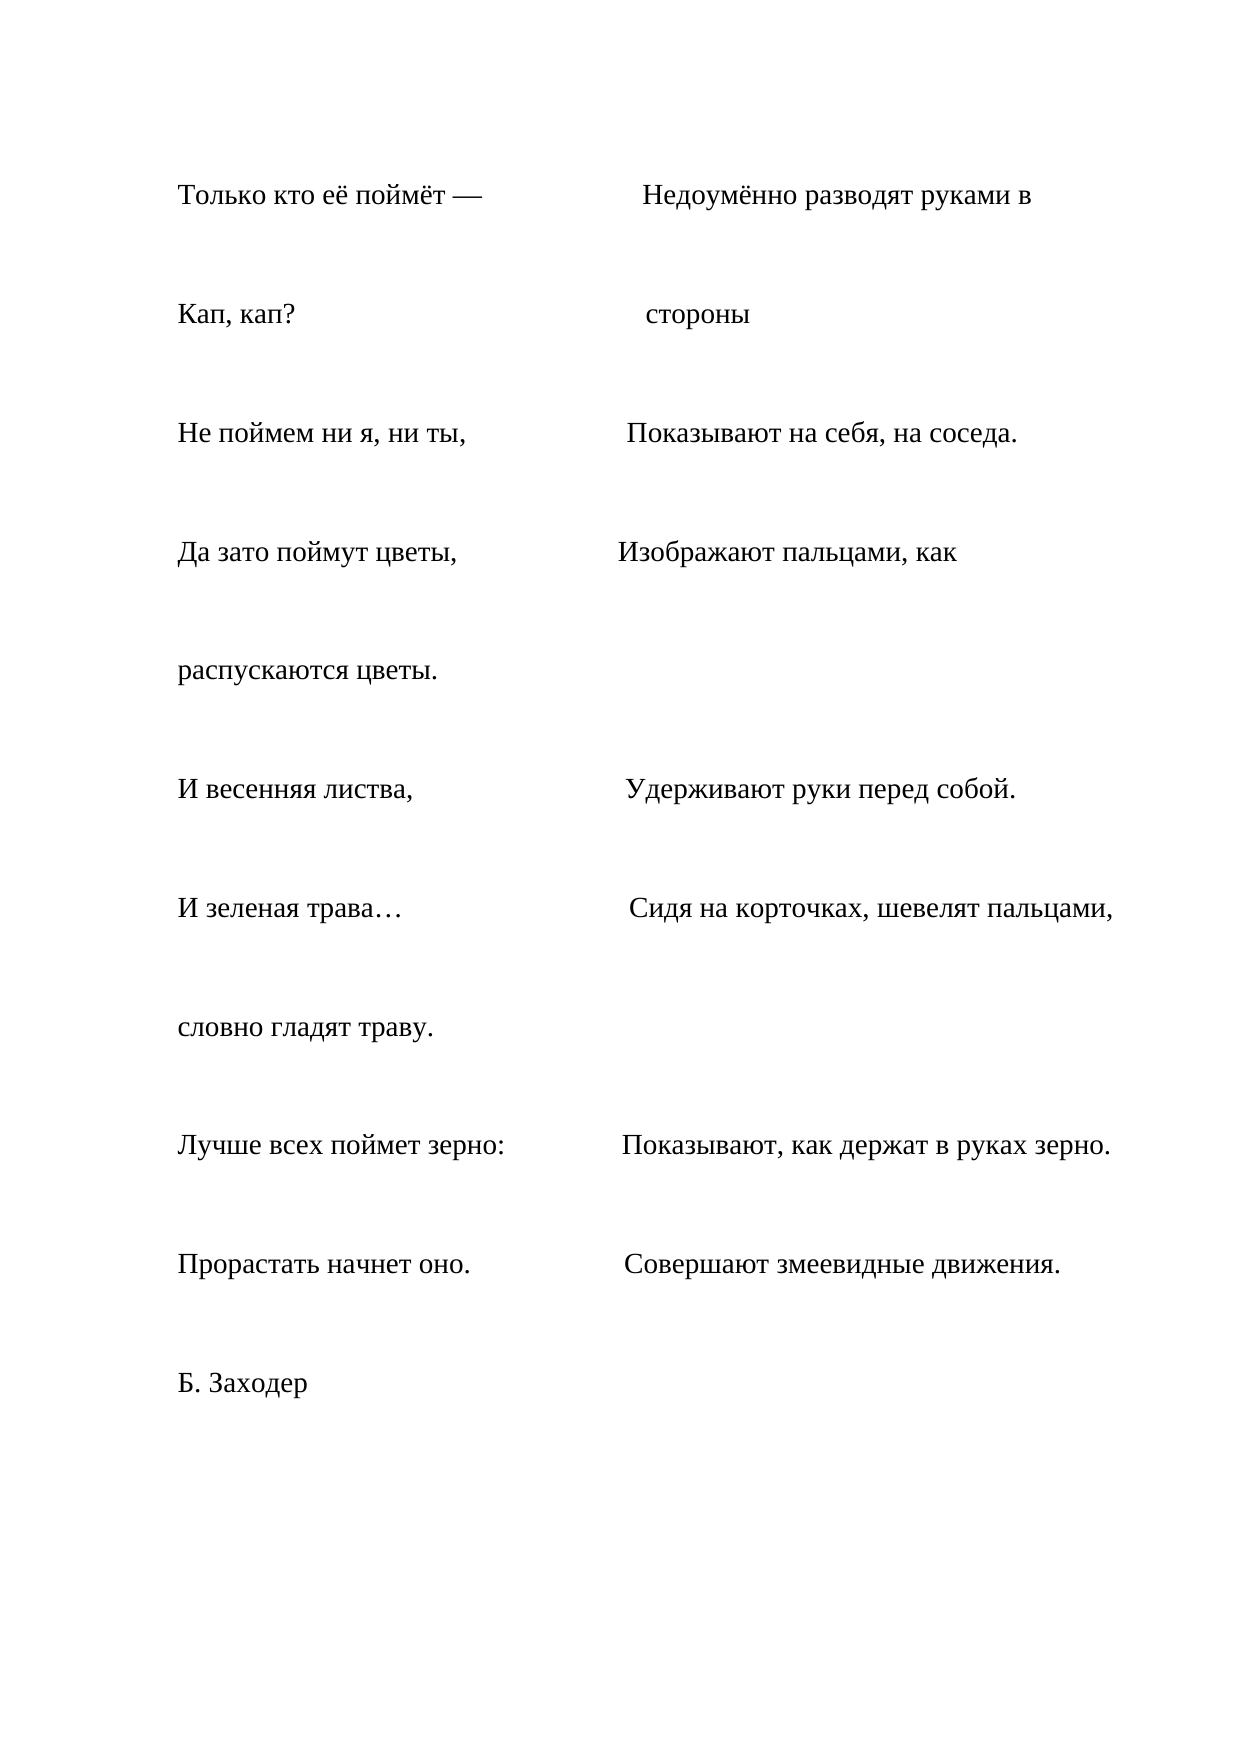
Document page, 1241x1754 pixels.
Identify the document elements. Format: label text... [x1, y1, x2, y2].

text распускаются цветы. [177, 652, 1152, 686]
text Только кто её поймёт — Недоумённо разводят руками в [177, 177, 1152, 211]
text Лучше всех поймет зерно: Показывают, как держат в руках зерно. [177, 1127, 1152, 1161]
text Не поймем ни я, ни ты, Показывают на себя, на соседа. [177, 415, 1152, 448]
text Да зато поймут цветы, Изображают пальцами, как [177, 534, 1152, 567]
text Прорастать начнет оно. Совершают змеевидные движения. [177, 1246, 1152, 1280]
text И зеленая трава… Сидя на корточках, шевелят пальцами, [177, 890, 1152, 923]
text И весенняя листва, Удерживают руки перед собой. [177, 771, 1152, 805]
text Кап, кап? стороны [177, 296, 1152, 330]
text Б. Заходер [177, 1365, 1152, 1398]
text словно гладят траву. [177, 1009, 1152, 1042]
